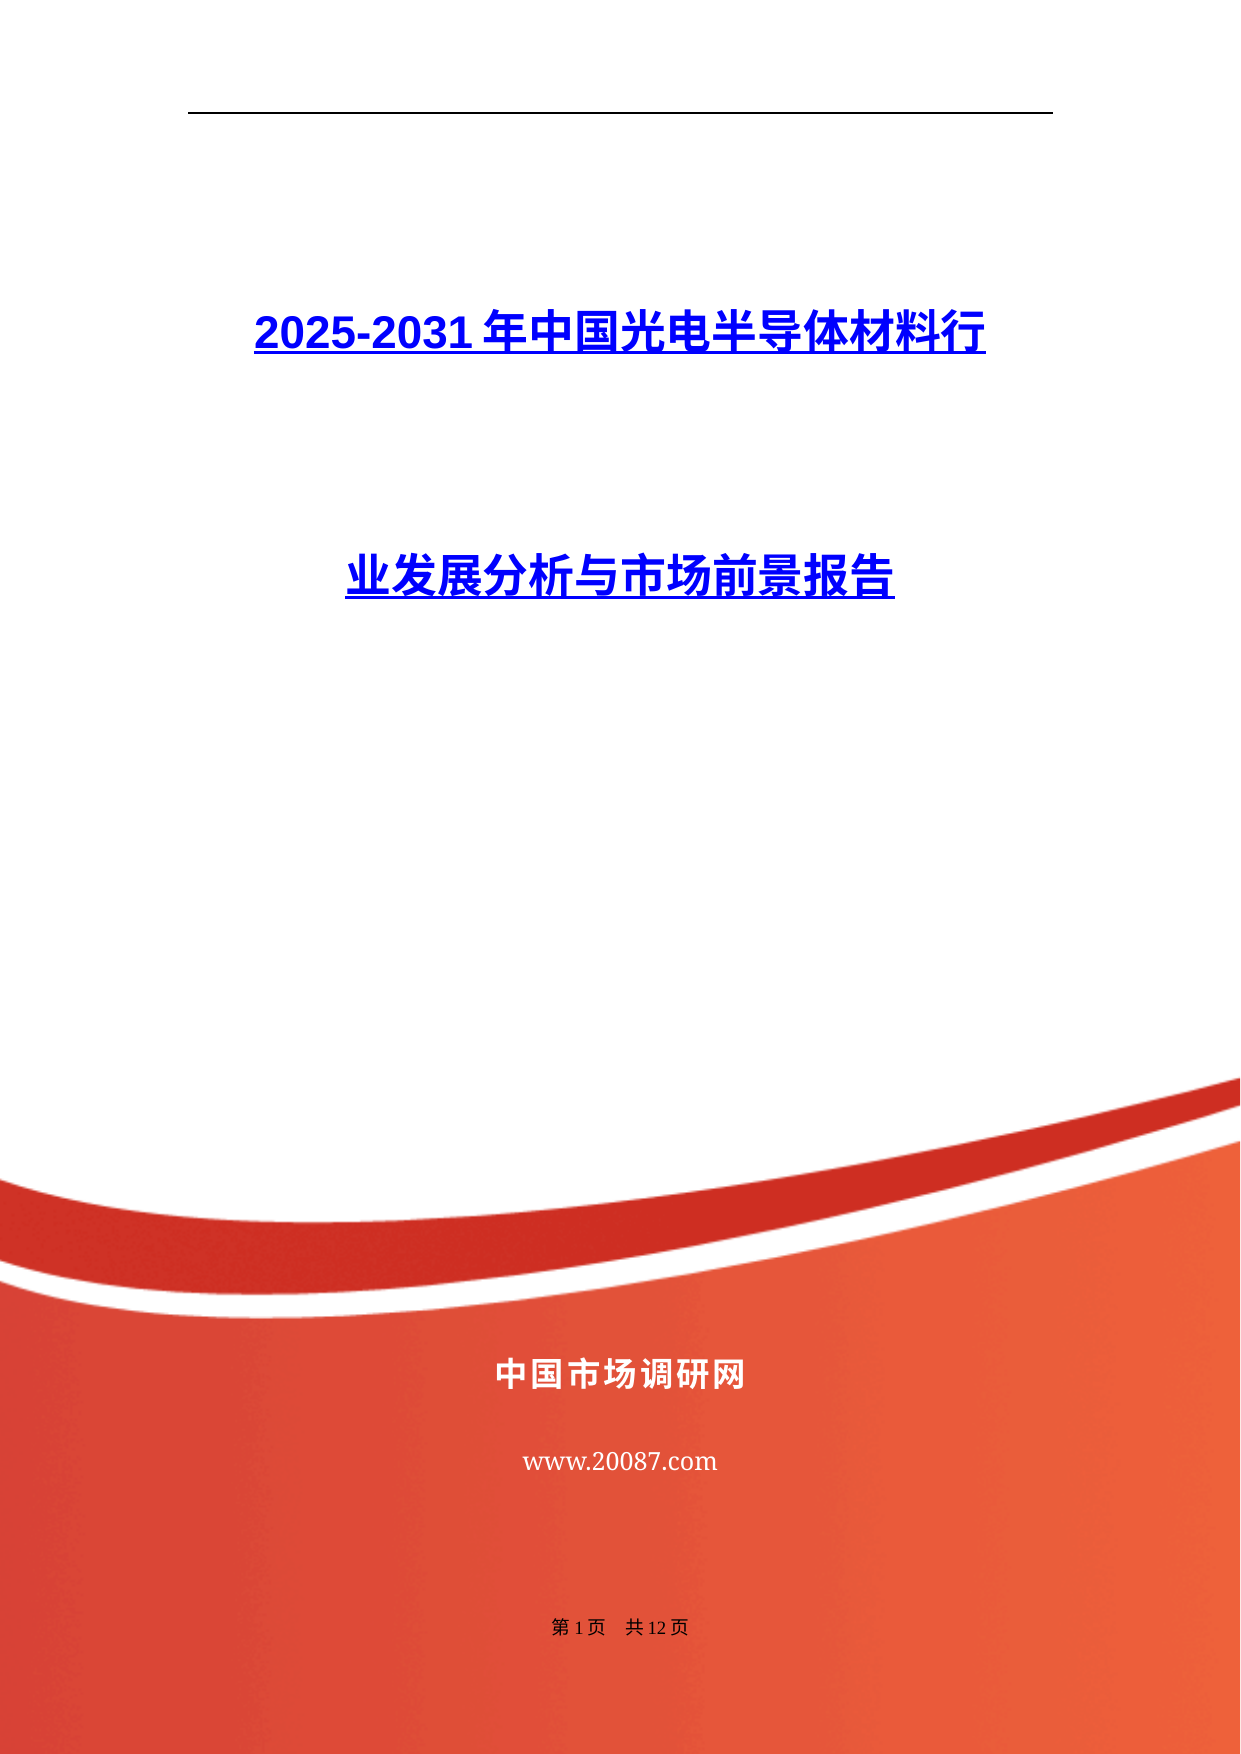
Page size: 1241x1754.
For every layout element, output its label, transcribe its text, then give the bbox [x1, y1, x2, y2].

subtitle 中国市场调研网 [187, 1339, 1053, 1404]
text www.20087.com [187, 1428, 1053, 1493]
picture [0, 1006, 1241, 1754]
table_header 2025-2031年中国光电半导体材料行业发展分析与市场前景报告 [188, 207, 1053, 773]
